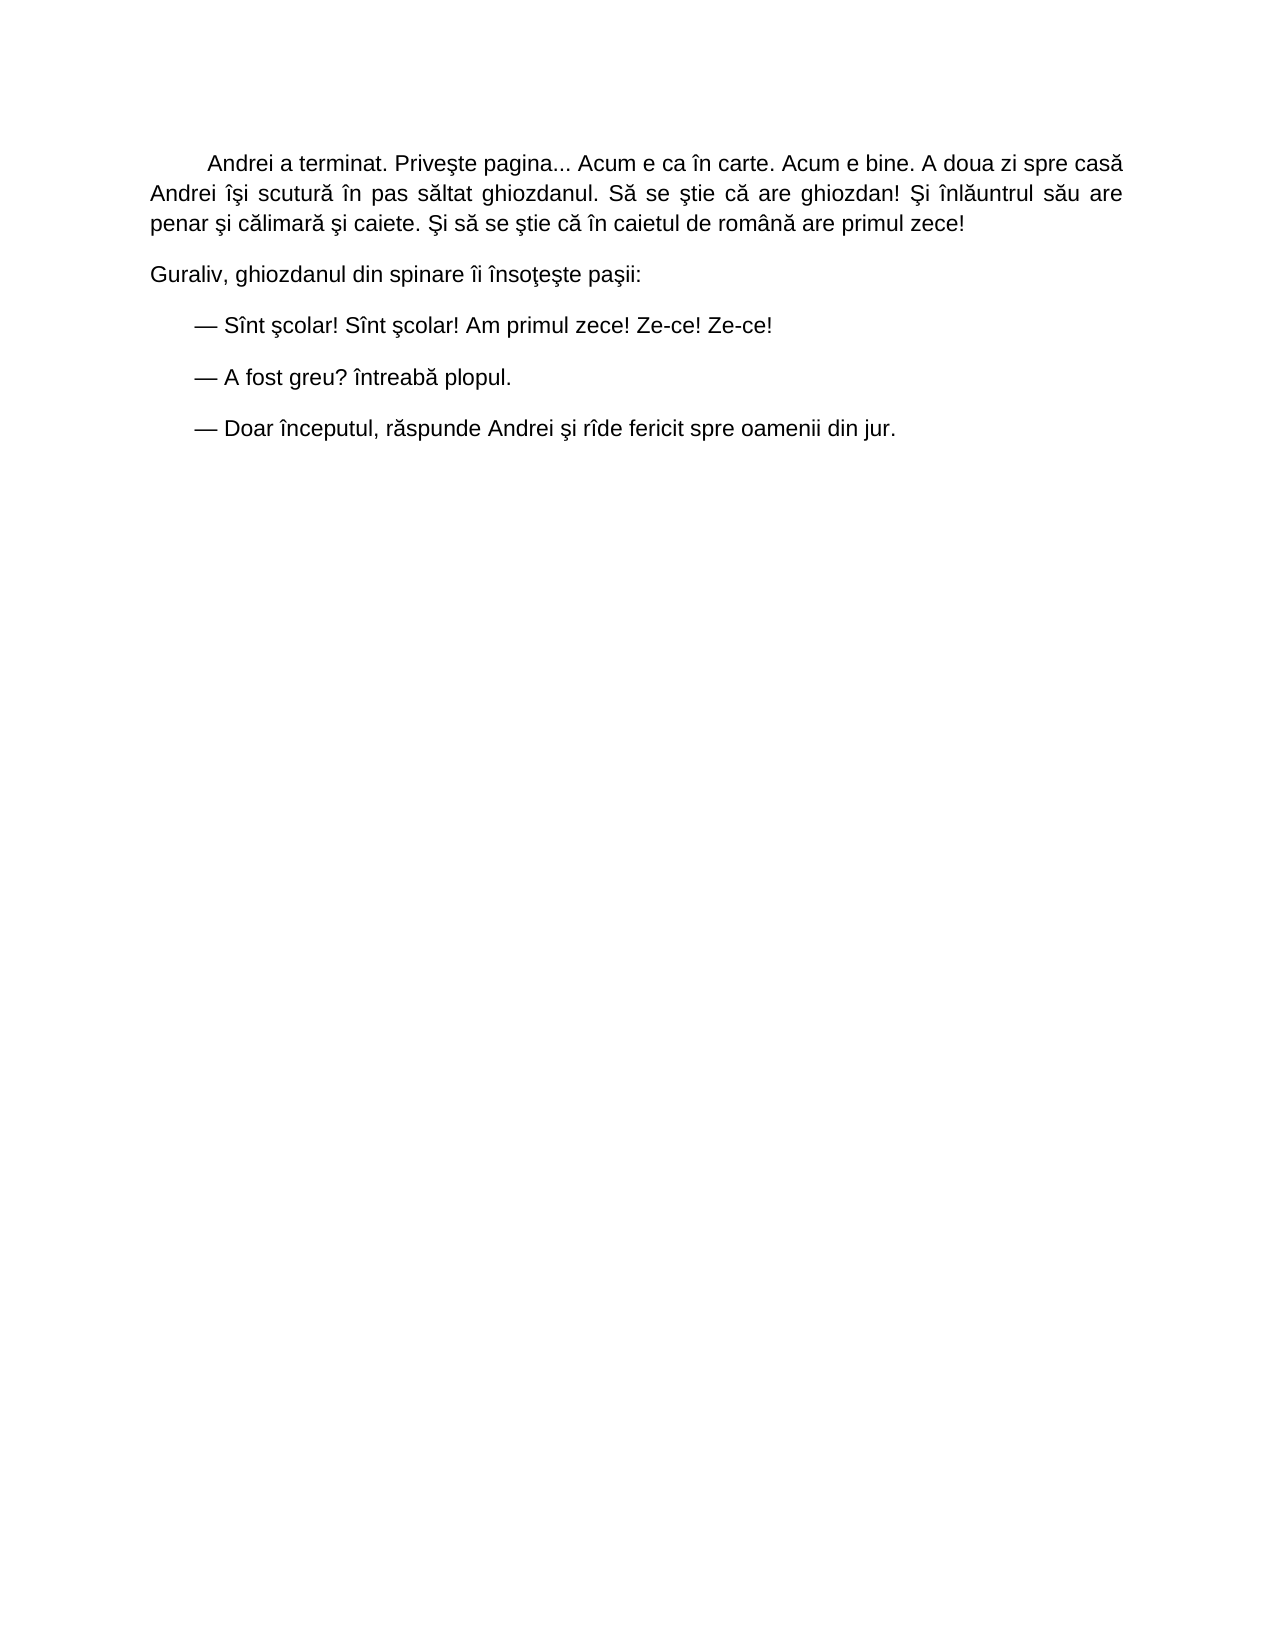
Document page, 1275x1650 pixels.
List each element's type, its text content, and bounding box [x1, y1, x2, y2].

text Guraliv, ghiozdanul din spinare îi însoţeşte paşii: [150, 261, 1125, 288]
text — Sînt şcolar! Sînt şcolar! Am primul zece! Ze-ce! Ze-ce! [150, 312, 1125, 339]
text — A fost greu? întreabă plopul. [150, 363, 1125, 390]
text Andrei a terminat. Priveşte pagina... Acum e ca în carte. Acum e bine. A doua zi spre casă Andrei îşi scutură în pas săltat ghiozdanul. Să se ştie că are ghiozdan! Şi înlăuntrul său are penar şi călimară şi caiete. Şi să se ştie că în caietul de română are primul zece! [150, 150, 1125, 237]
text — Doar începutul, răspunde Andrei şi rîde fericit spre oamenii din jur. [150, 414, 1125, 441]
